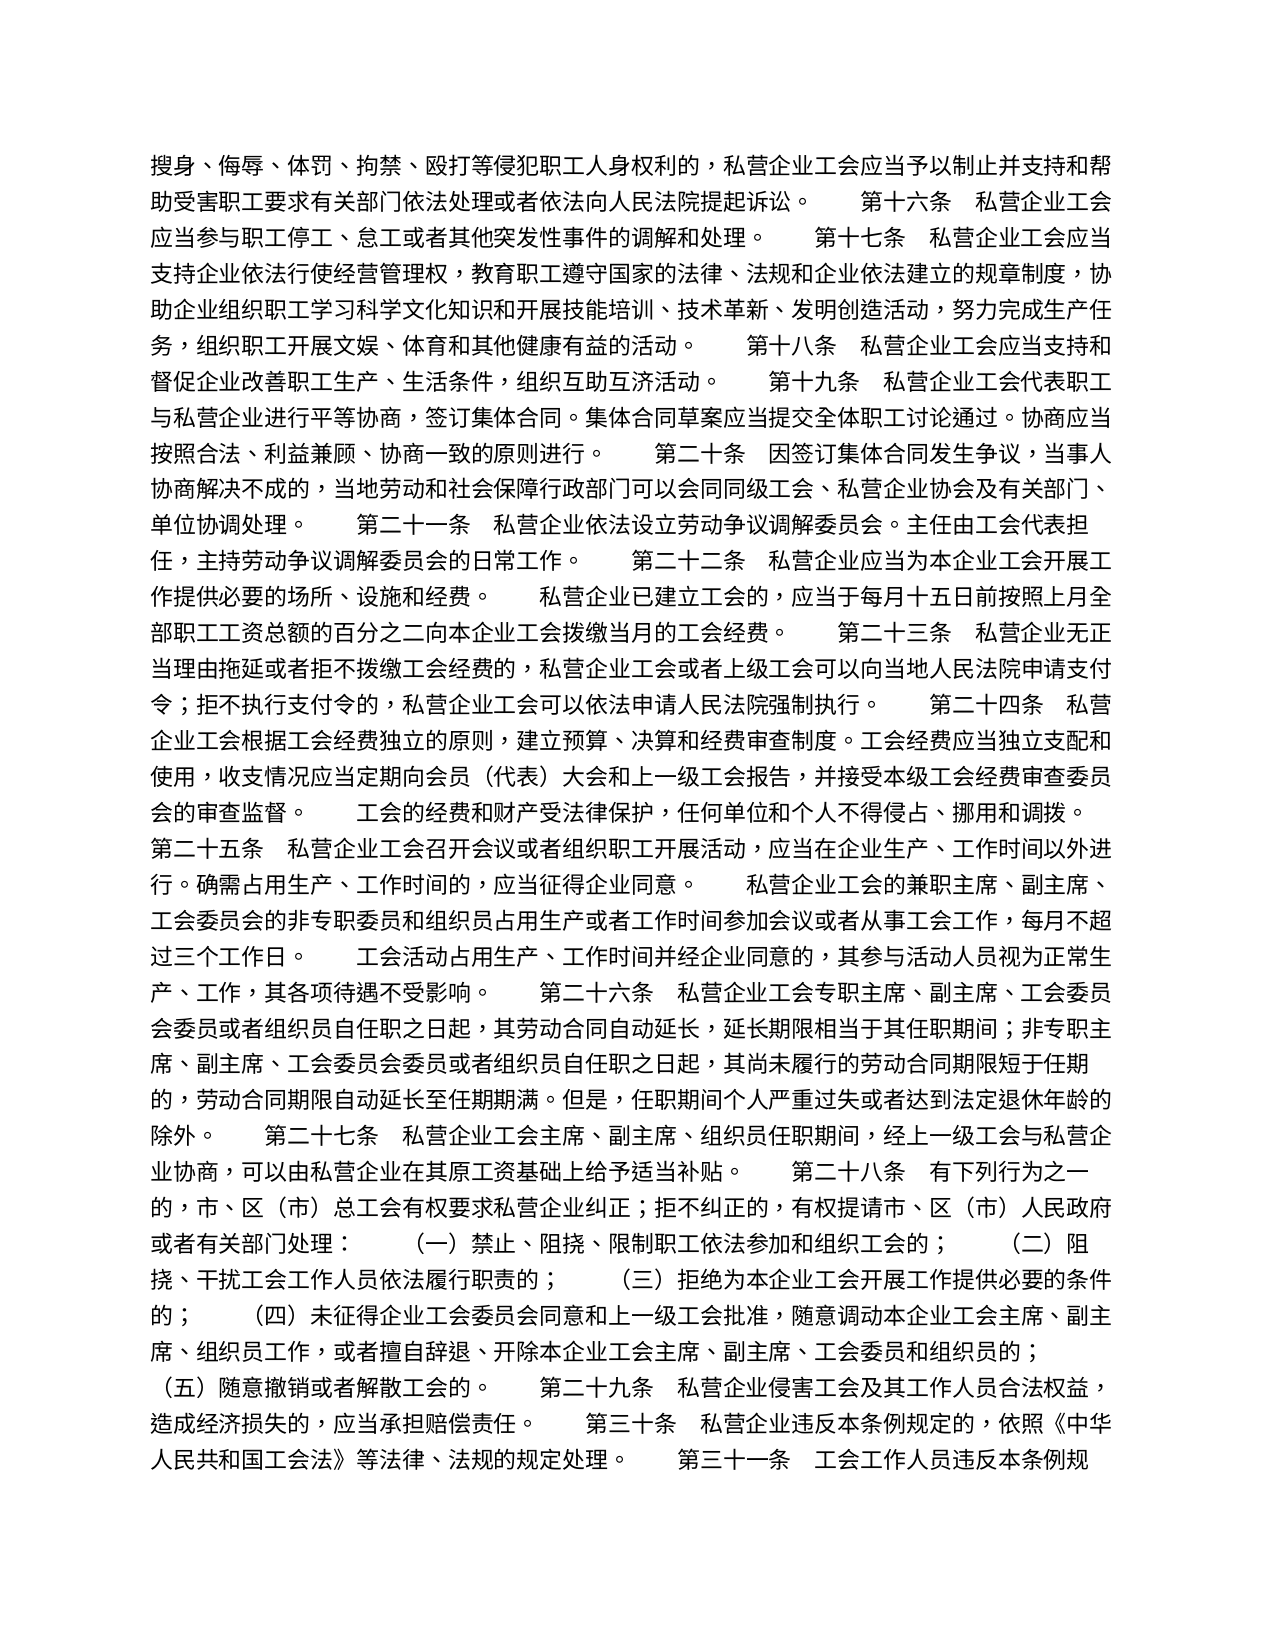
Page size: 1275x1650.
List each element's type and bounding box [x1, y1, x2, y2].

text [150, 150, 1125, 1475]
